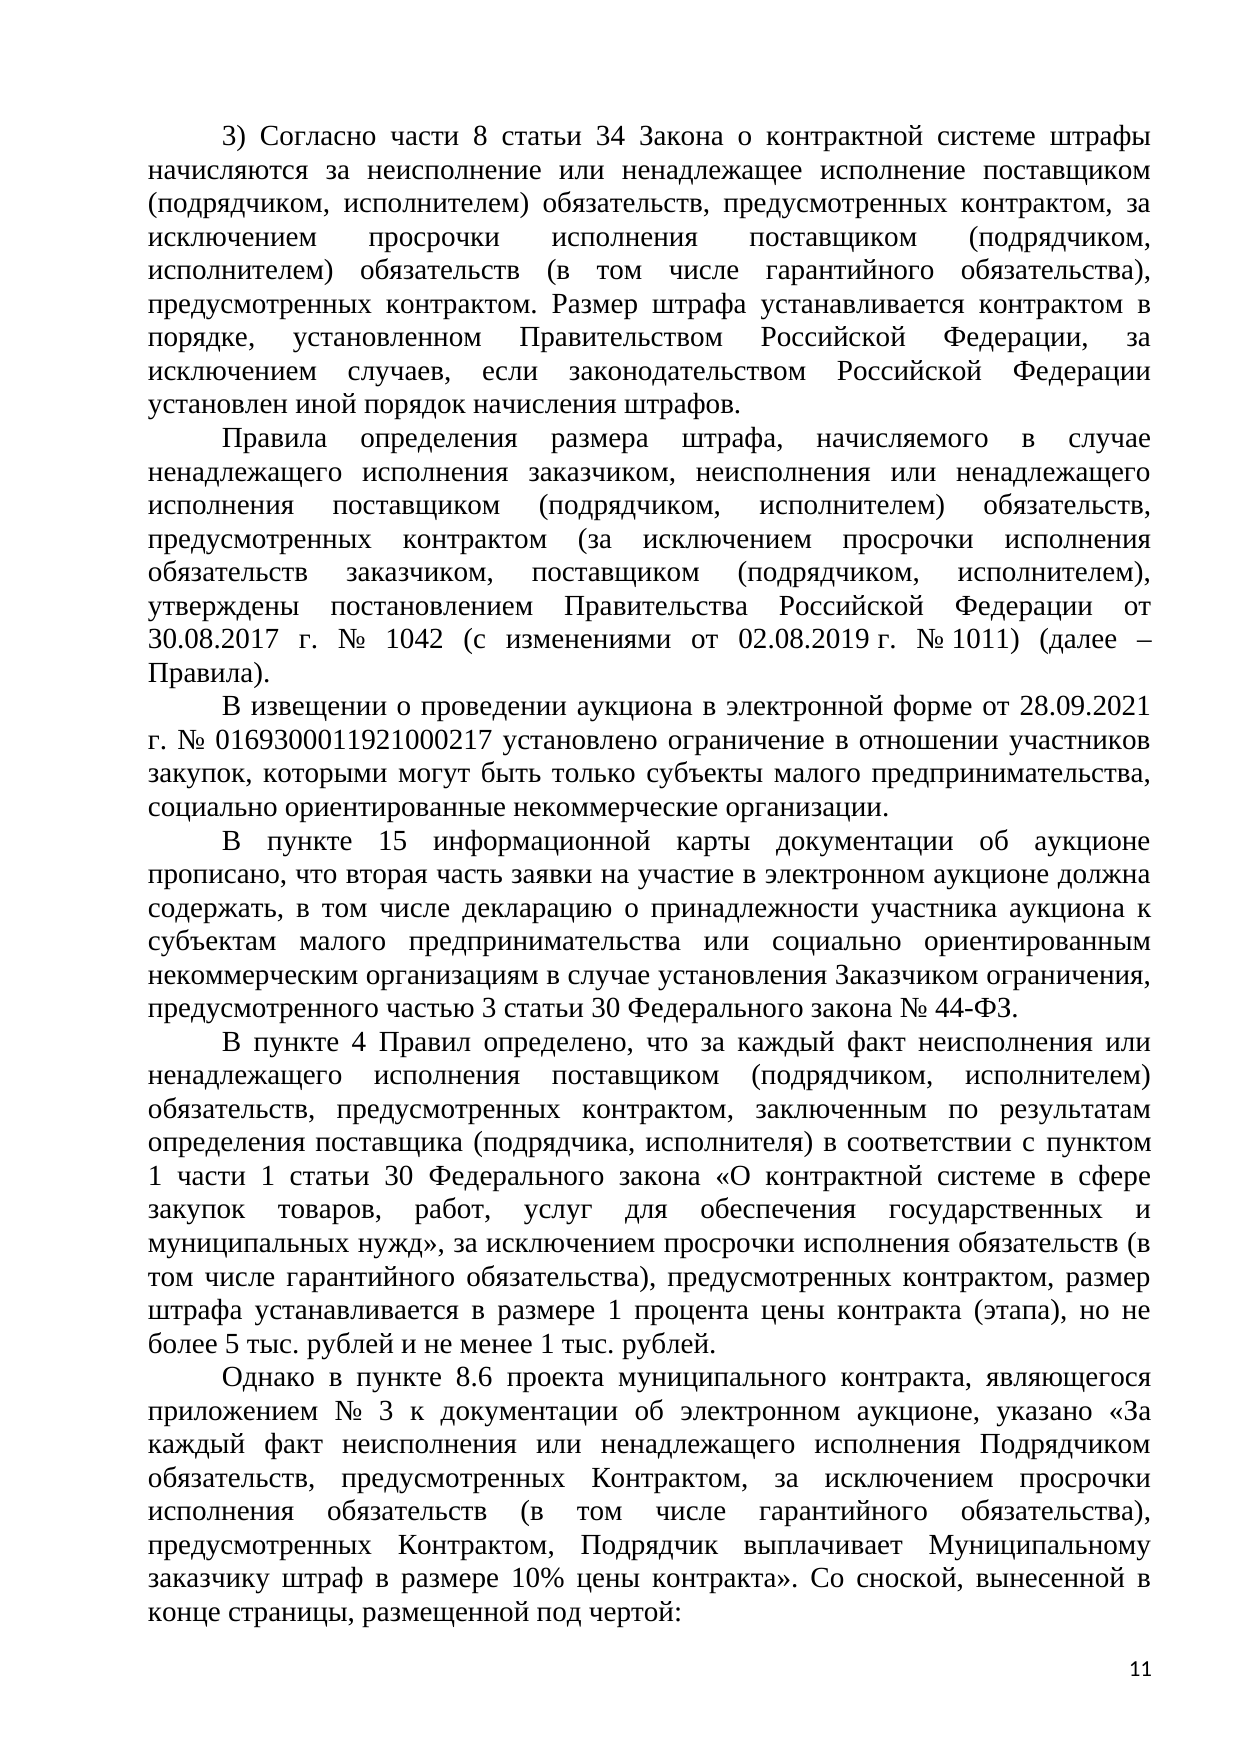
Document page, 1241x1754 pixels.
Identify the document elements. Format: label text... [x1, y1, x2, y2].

subtitle Правила определения размера штрафа, начисляемого в случае ненадлежащего исполнения заказчиком, неисполнения или ненадлежащего исполнения поставщиком (подрядчиком, исполнителем) обязательств, предусмотренных контрактом (за исключением просрочки исполнения обязательств заказчиком, поставщиком (подрядчиком, исполнителем), утверждены постановлением Правительства Российской Федерации от 30.08.2017 г. № 1042 (с изменениями от 02.08.2019 г. № 1011) (далее – Правила). [148, 420, 1152, 688]
text В извещении о проведении аукциона в электронной форме от 28.09.2021 г. № 0169300011921000217 установлено ограничение в отношении участников закупок, которыми могут быть только субъекты малого предпринимательства, социально ориентированные некоммерческие организации. [148, 688, 1152, 823]
text 3) Согласно части 8 статьи 34 Закона о контрактной системе штрафы начисляются за неисполнение или ненадлежащее исполнение поставщиком (подрядчиком, исполнителем) обязательств, предусмотренных контрактом, за исключением просрочки исполнения поставщиком (подрядчиком, исполнителем) обязательств (в том числе гарантийного обязательства), предусмотренных контрактом. Размер штрафа устанавливается контрактом в порядке, установленном Правительством Российской Федерации, за исключением случаев, если законодательством Российской Федерации установлен иной порядок начисления штрафов. [148, 118, 1152, 420]
text В пункте 15 информационной карты документации об аукционе прописано, что вторая часть заявки на участие в электронном аукционе должна содержать, в том числе декларацию о принадлежности участника аукциона к субъектам малого предпринимательства или социально ориентированным некоммерческим организациям в случае установления Заказчиком ограничения, предусмотренного частью 3 статьи 30 Федерального закона № 44-ФЗ. [148, 823, 1152, 1024]
text Однако в пункте 8.6 проекта муниципального контракта, являющегося приложением № 3 к документации об электронном аукционе, указано «За каждый факт неисполнения или ненадлежащего исполнения Подрядчиком обязательств, предусмотренных Контрактом, за исключением просрочки исполнения обязательств (в том числе гарантийного обязательства), предусмотренных Контрактом, Подрядчик выплачивает Муниципальному заказчику штраф в размере 10% цены контракта». Со сноской, вынесенной в конце страницы, размещенной под чертой: [148, 1359, 1152, 1628]
text В пункте 4 Правил определено, что за каждый факт неисполнения или ненадлежащего исполнения поставщиком (подрядчиком, исполнителем) обязательств, предусмотренных контрактом, заключенным по результатам определения поставщика (подрядчика, исполнителя) в соответствии с пунктом 1 части 1 статьи 30 Федерального закона «О контрактной системе в сфере закупок товаров, работ, услуг для обеспечения государственных и муниципальных нужд», за исключением просрочки исполнения обязательств (в том числе гарантийного обязательства), предусмотренных контрактом, размер штрафа устанавливается в размере 1 процента цены контракта (этапа), но не более 5 тыс. рублей и не менее 1 тыс. рублей. [148, 1024, 1152, 1359]
